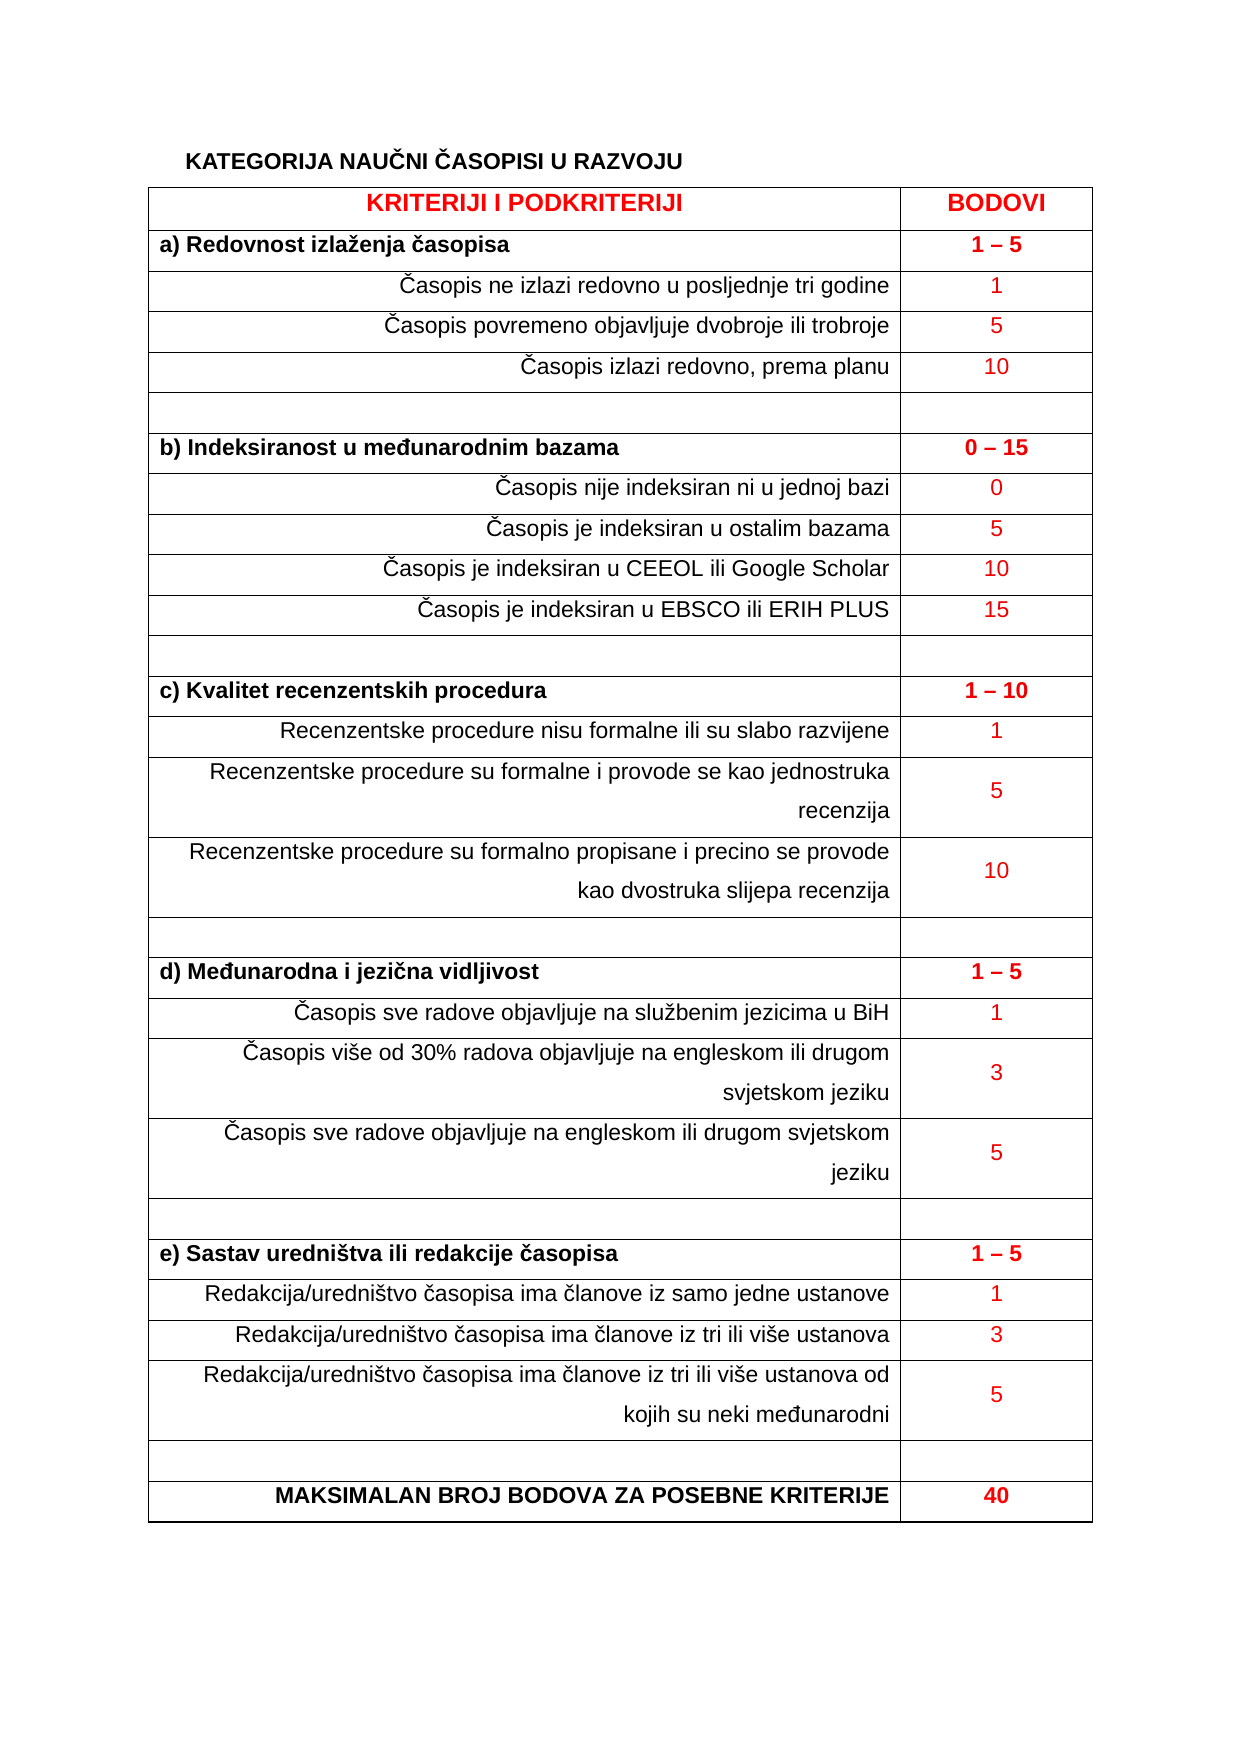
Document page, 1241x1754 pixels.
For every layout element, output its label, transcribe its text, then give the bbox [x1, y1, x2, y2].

table_cell Časopis povremeno objavljuje dvobroje ili trobroje [149, 312, 900, 352]
table_cell 1 [901, 1280, 1092, 1320]
table_cell b) Indeksiranost u međunarodnim bazama [149, 434, 900, 473]
table_cell 5 [901, 758, 1092, 837]
table_cell Časopis sve radove objavljuje na engleskom ili drugom svjetskom jeziku [149, 1119, 900, 1198]
table_cell 10 [901, 555, 1092, 595]
table_cell 1 [901, 272, 1092, 311]
table_cell Redakcija/uredništvo časopisa ima članove iz tri ili više ustanova [149, 1321, 900, 1360]
table_cell d) Međunarodna i jezična vidljivost [149, 958, 900, 998]
table_cell Časopis nije indeksiran ni u jednoj bazi [149, 474, 900, 514]
table_cell [149, 918, 900, 957]
table_cell Recenzentske procedure nisu formalne ili su slabo razvijene [149, 717, 900, 757]
table_cell Časopis ne izlazi redovno u posljednje tri godine [149, 272, 900, 311]
table_cell [149, 393, 900, 433]
table_header KRITERIJI I PODKRITERIJI [149, 188, 900, 230]
table_cell [149, 1199, 900, 1239]
table_cell MAKSIMALAN BROJ BODOVA ZA POSEBNE KRITERIJE [149, 1482, 900, 1521]
table_cell 0 [901, 474, 1092, 514]
table_cell Recenzentske procedure su formalno propisane i precino se provode kao dvostruka slijepa recenzija [149, 838, 900, 917]
table_cell 1 – 5 [901, 231, 1092, 271]
table_cell 1 [901, 999, 1092, 1038]
table_cell Časopis više od 30% radova objavljuje na engleskom ili drugom svjetskom jeziku [149, 1039, 900, 1118]
text KATEGORIJA NAUČNI ČASOPISI U RAZVOJU [148, 148, 1093, 174]
table_cell [901, 918, 1092, 957]
table_cell [149, 1441, 900, 1481]
table_header BODOVI [901, 188, 1092, 230]
table_cell [901, 1441, 1092, 1481]
table_cell c) Kvalitet recenzentskih procedura [149, 677, 900, 716]
table_cell 5 [901, 1119, 1092, 1198]
table_cell Časopis je indeksiran u ostalim bazama [149, 515, 900, 554]
table_cell 5 [901, 1361, 1092, 1440]
table_cell a) Redovnost izlaženja časopisa [149, 231, 900, 271]
table_cell [149, 636, 900, 676]
table_cell [901, 1199, 1092, 1239]
table_cell 10 [901, 838, 1092, 917]
table_cell 40 [901, 1482, 1092, 1521]
table_cell Redakcija/uredništvo časopisa ima članove iz samo jedne ustanove [149, 1280, 900, 1320]
table_cell 1 – 5 [901, 958, 1092, 998]
table_cell 15 [901, 596, 1092, 635]
table_cell 3 [901, 1039, 1092, 1118]
table_cell Časopis sve radove objavljuje na službenim jezicima u BiH [149, 999, 900, 1038]
table_cell Časopis izlazi redovno, prema planu [149, 353, 900, 392]
table_cell 0 – 15 [901, 434, 1092, 473]
table_cell 5 [901, 515, 1092, 554]
table_cell 5 [901, 312, 1092, 352]
table_cell [901, 636, 1092, 676]
table_cell 1 – 5 [901, 1240, 1092, 1279]
table_cell Recenzentske procedure su formalne i provode se kao jednostruka recenzija [149, 758, 900, 837]
table_cell Redakcija/uredništvo časopisa ima članove iz tri ili više ustanova od kojih su neki međunarodni [149, 1361, 900, 1440]
table_cell 1 – 10 [901, 677, 1092, 716]
table_cell Časopis je indeksiran u EBSCO ili ERIH PLUS [149, 596, 900, 635]
table_cell [901, 393, 1092, 433]
table_cell 1 [901, 717, 1092, 757]
table_cell 10 [901, 353, 1092, 392]
table_cell 3 [901, 1321, 1092, 1360]
table_cell e) Sastav uredništva ili redakcije časopisa [149, 1240, 900, 1279]
table_cell Časopis je indeksiran u CEEOL ili Google Scholar [149, 555, 900, 595]
